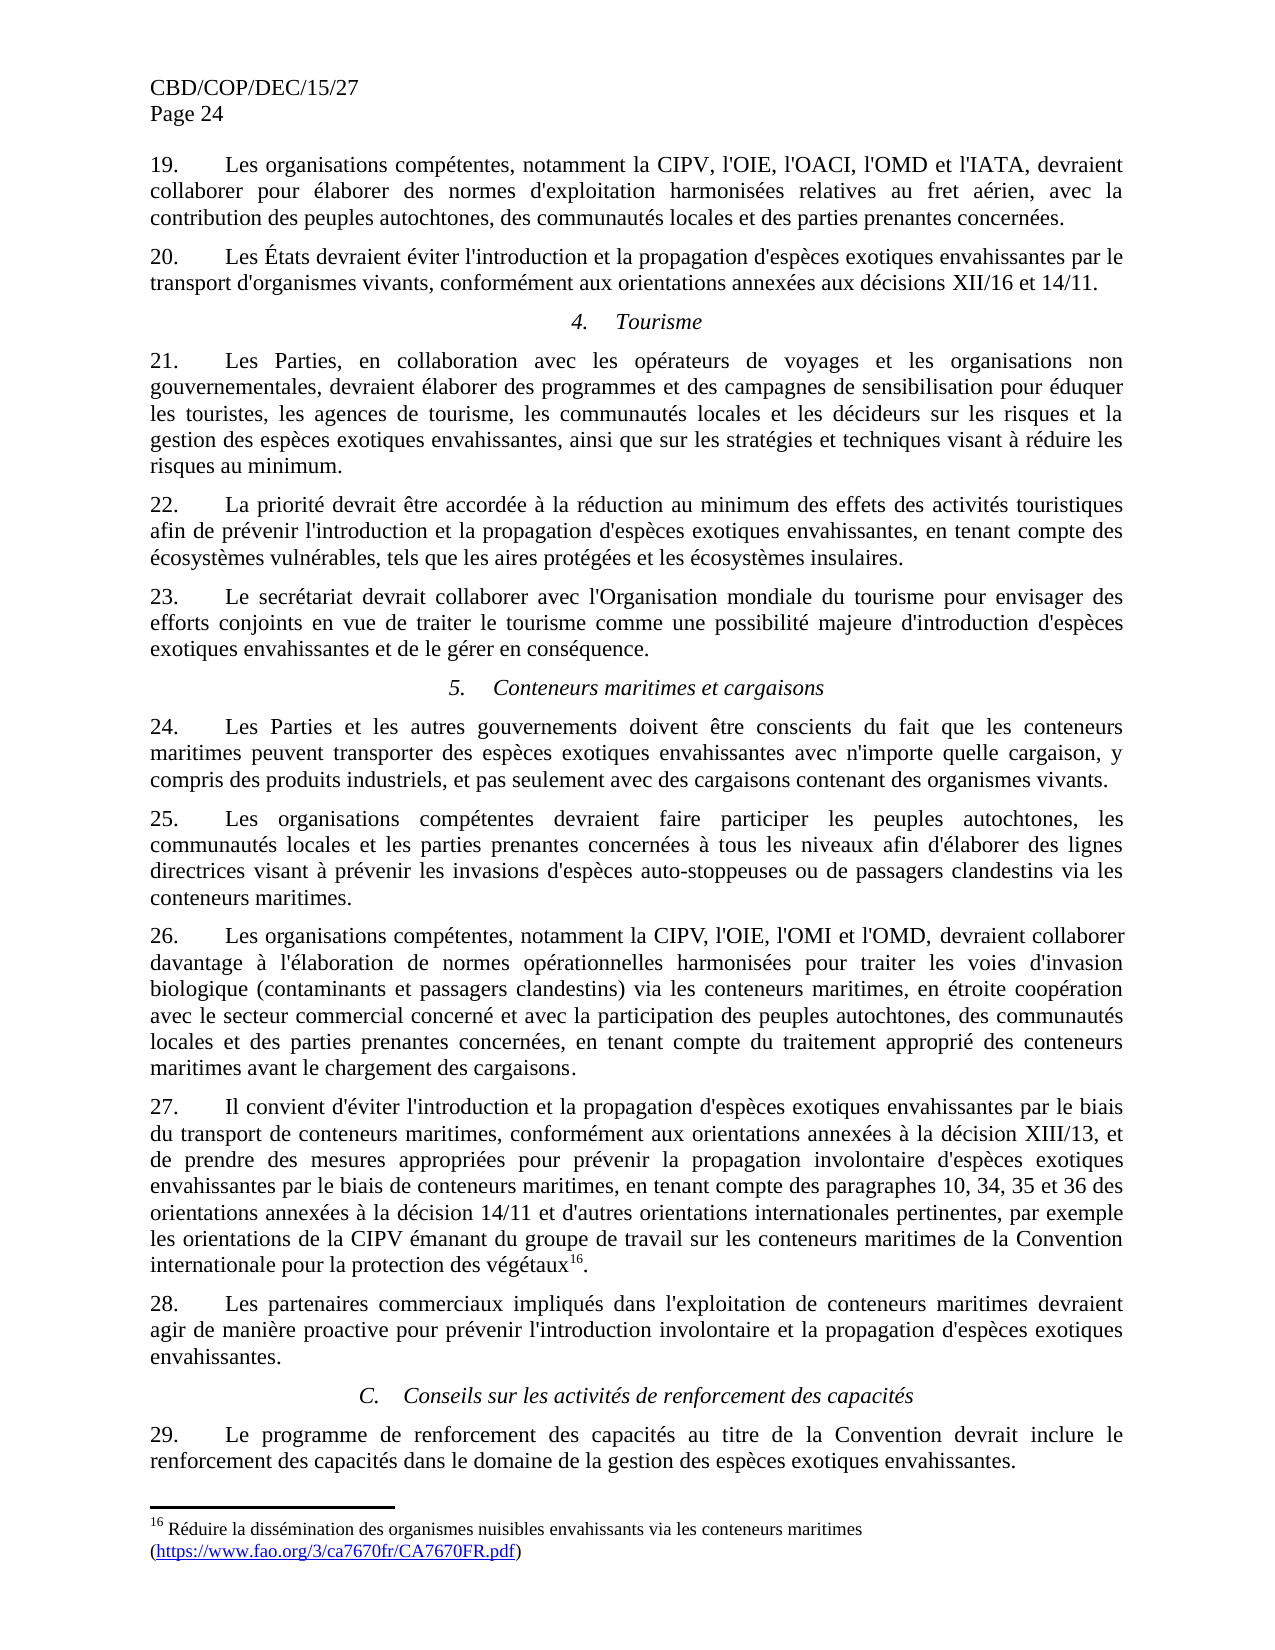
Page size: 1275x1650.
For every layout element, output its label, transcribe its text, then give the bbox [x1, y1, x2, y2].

text 21. Les Parties, en collaboration avec les opérateurs de voyages et les organisations non gouvernementales, devraient élaborer des programmes et des campagnes de sensibilisation pour éduquer les touristes, les agences de tourisme, les communautés locales et les décideurs sur les risques et la gestion des espèces exotiques envahissantes, ainsi que sur les stratégies et techniques visant à réduire les risques au minimum. [150, 347, 1125, 479]
text 24. Les Parties et les autres gouvernements doivent être conscients du fait que les conteneurs maritimes peuvent transporter des espèces exotiques envahissantes avec n'importe quelle cargaison, y compris des produits industriels, et pas seulement avec des cargaisons contenant des organismes vivants. [150, 713, 1125, 792]
text 28. Les partenaires commerciaux impliqués dans l'exploitation de conteneurs maritimes devraient agir de manière proactive pour prévenir l'introduction involontaire et la propagation d'espèces exotiques envahissantes. [150, 1290, 1125, 1369]
subtitle 4. Tourisme [150, 308, 1125, 334]
subtitle C. Conseils sur les activités de renforcement des capacités [150, 1382, 1125, 1408]
text 22. La priorité devrait être accordée à la réduction au minimum des effets des activités touristiques afin de prévenir l'introduction et la propagation d'espèces exotiques envahissantes, en tenant compte des écosystèmes vulnérables, tels que les aires protégées et les écosystèmes insulaires. [150, 491, 1125, 570]
text 25. Les organisations compétentes devraient faire participer les peuples autochtones, les communautés locales et les parties prenantes concernées à tous les niveaux afin d'élaborer des lignes directrices visant à prévenir les invasions d'espèces auto-stoppeuses ou de passagers clandestins via les conteneurs maritimes. [150, 805, 1125, 910]
text 23. Le secrétariat devrait collaborer avec l'Organisation mondiale du tourisme pour envisager des efforts conjoints en vue de traiter le tourisme comme une possibilité majeure d'introduction d'espèces exotiques envahissantes et de le gérer en conséquence. [150, 583, 1125, 662]
text 29. Le programme de renforcement des capacités au titre de la Convention devrait inclure le renforcement des capacités dans le domaine de la gestion des espèces exotiques envahissantes. [150, 1421, 1125, 1473]
text 26. Les organisations compétentes, notamment la CIPV, l'OIE, l'OMI et l'OMD, devraient collaborer davantage à l'élaboration de normes opérationnelles harmonisées pour traiter les voies d'invasion biologique (contaminants et passagers clandestins) via les conteneurs maritimes, en étroite coopération avec le secteur commercial concerné et avec la participation des peuples autochtones, des communautés locales et des parties prenantes concernées, en tenant compte du traitement approprié des conteneurs maritimes avant le chargement des cargaisons. [150, 923, 1125, 1081]
text 27. Il convient d'éviter l'introduction et la propagation d'espèces exotiques envahissantes par le biais du transport de conteneurs maritimes, conformément aux orientations annexées à la décision XIII/13, et de prendre des mesures appropriées pour prévenir la propagation involontaire d'espèces exotiques envahissantes par le biais de conteneurs maritimes, en tenant compte des paragraphes 10, 34, 35 et 36 des orientations annexées à la décision 14/11 et d'autres orientations internationales pertinentes, par exemple les orientations de la CIPV émanant du groupe de travail sur les conteneurs maritimes de la Convention internationale pour la protection des végétaux. [150, 1093, 1125, 1278]
text 20. Les États devraient éviter l'introduction et la propagation d'espèces exotiques envahissantes par le transport d'organismes vivants, conformément aux orientations annexées aux décisions XII/16 et 14/11. [150, 243, 1125, 296]
subtitle 5. Conteneurs maritimes et cargaisons [150, 674, 1125, 701]
text 19. Les organisations compétentes, notamment la CIPV, l'OIE, l'OACI, l'OMD et l'IATA, devraient collaborer pour élaborer des normes d'exploitation harmonisées relatives au fret aérien, avec la contribution des peuples autochtones, des communautés locales et des parties prenantes concernées. [150, 151, 1125, 230]
